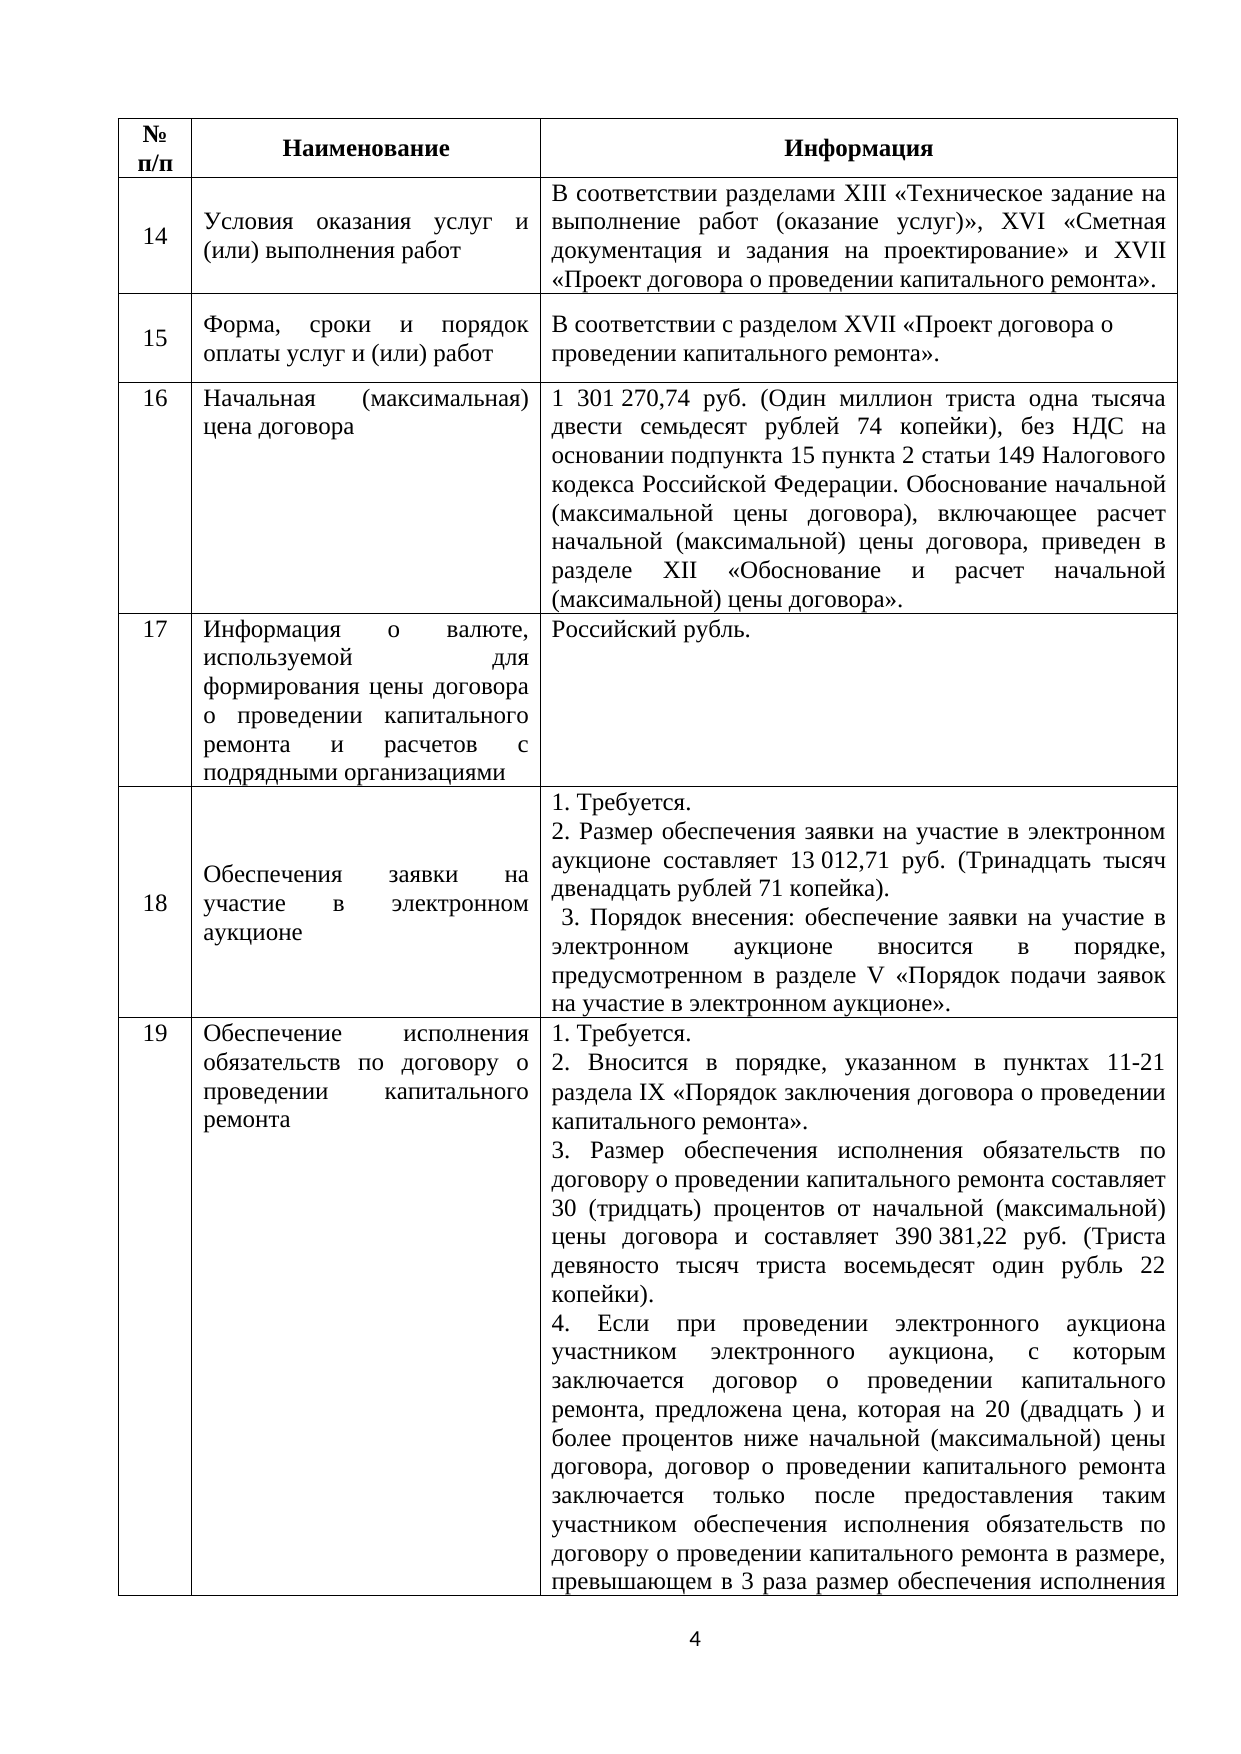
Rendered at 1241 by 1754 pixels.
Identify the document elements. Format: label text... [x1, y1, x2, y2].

table_header Наименование [192, 119, 540, 177]
table_cell 1 301 270,74 руб. (Один миллион триста одна тысяча двести семьдесят рублей 74 копейки), без НДС на основании подпункта 15 пункта 2 статьи 149 Налогового кодекса Российской Федерации. Обоснование начальной (максимальной цены договора), включающее расчет начальной (максимальной) цены договора, приведен в разделе XII «Обоснование и расчет начальной (максимальной) цены договора». [541, 383, 1177, 613]
table_cell 16 [119, 383, 191, 613]
table_cell В соответствии с разделом XVII «Проект договора о проведении капитального ремонта». [541, 294, 1177, 382]
table_cell Информация о валюте, используемой для формирования цены договора о проведении капитального ремонта и расчетов с подрядными организациями [192, 614, 540, 786]
table_header № п/п [119, 119, 191, 177]
table_cell Форма, сроки и порядок оплаты услуг и (или) работ [192, 294, 540, 382]
table_cell Начальная (максимальная) цена договора [192, 383, 540, 613]
table_cell 1. Требуется. 2. Размер обеспечения заявки на участие в электронном аукционе составляет 13 012,71 руб. (Тринадцать тысяч двенадцать рублей 71 копейка). 3. Порядок внесения: обеспечение заявки на участие в электронном аукционе вносится в порядке, предусмотренном в разделе V «Порядок подачи заявок на участие в электронном аукционе». [541, 787, 1177, 1017]
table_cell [541, 1018, 1177, 1595]
table_cell В соответствии разделами XIII «Техническое задание на выполнение работ (оказание услуг)», XVI «Сметная документация и задания на проектирование» и XVII «Проект договора о проведении капитального ремонта». [541, 178, 1177, 293]
table_cell 18 [119, 787, 191, 1017]
table_header Информация [541, 119, 1177, 177]
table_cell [192, 1018, 540, 1595]
table_cell 14 [119, 178, 191, 293]
table_cell Обеспечения заявки на участие в электронном аукционе [192, 787, 540, 1017]
table_cell 15 [119, 294, 191, 382]
table_cell 17 [119, 614, 191, 786]
table_cell 19 [119, 1018, 191, 1595]
table_cell Российский рубль. [541, 614, 1177, 786]
table_cell Условия оказания услуг и (или) выполнения работ [192, 178, 540, 293]
